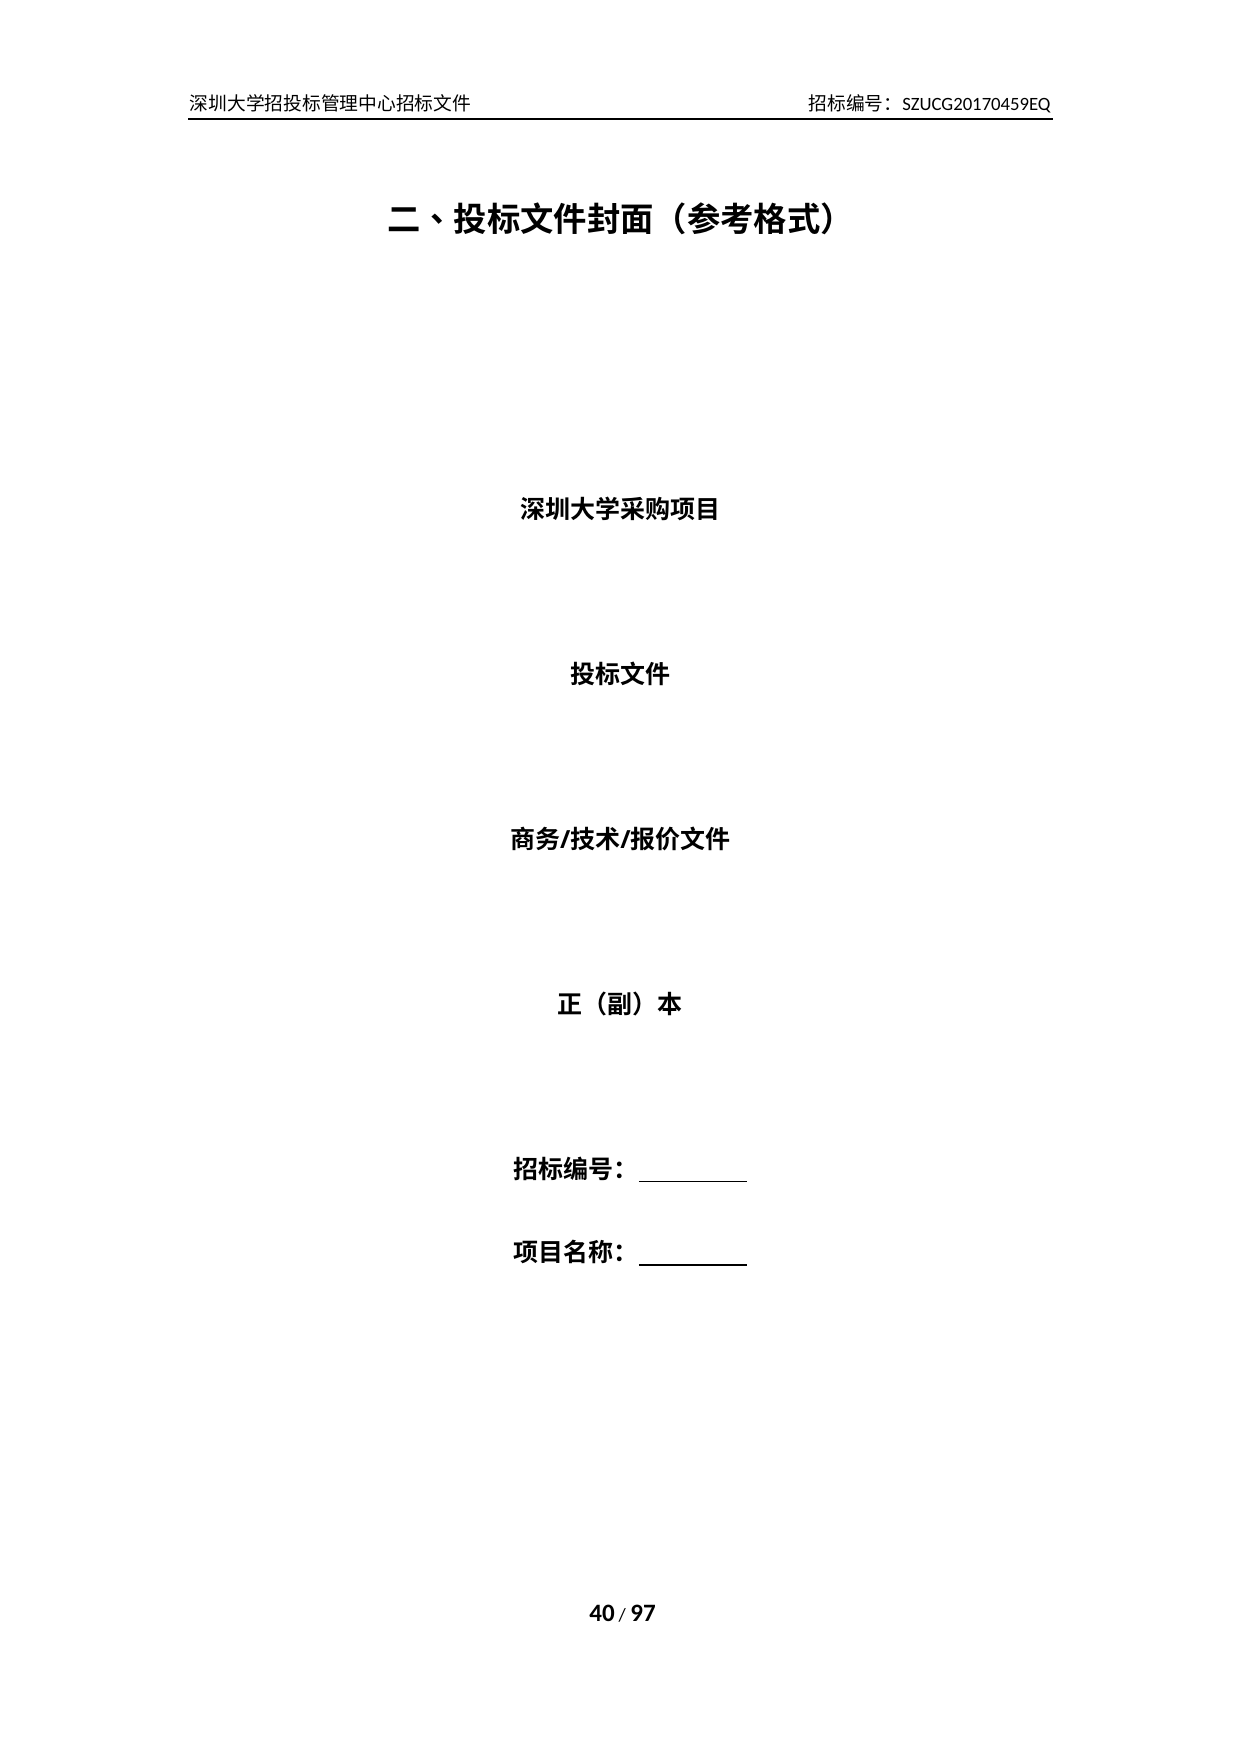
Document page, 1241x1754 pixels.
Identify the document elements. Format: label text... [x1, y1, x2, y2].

text 深圳大学采购项目 [187, 475, 1053, 540]
text 招标编号： [187, 1135, 1053, 1200]
text 项目名称： [187, 1218, 1053, 1283]
text 正（副）本 [187, 970, 1053, 1035]
text 投标文件 [187, 640, 1053, 705]
subtitle 二、投标文件封面（参考格式） [187, 186, 1053, 251]
text 商务/技术/报价文件 [187, 805, 1053, 870]
